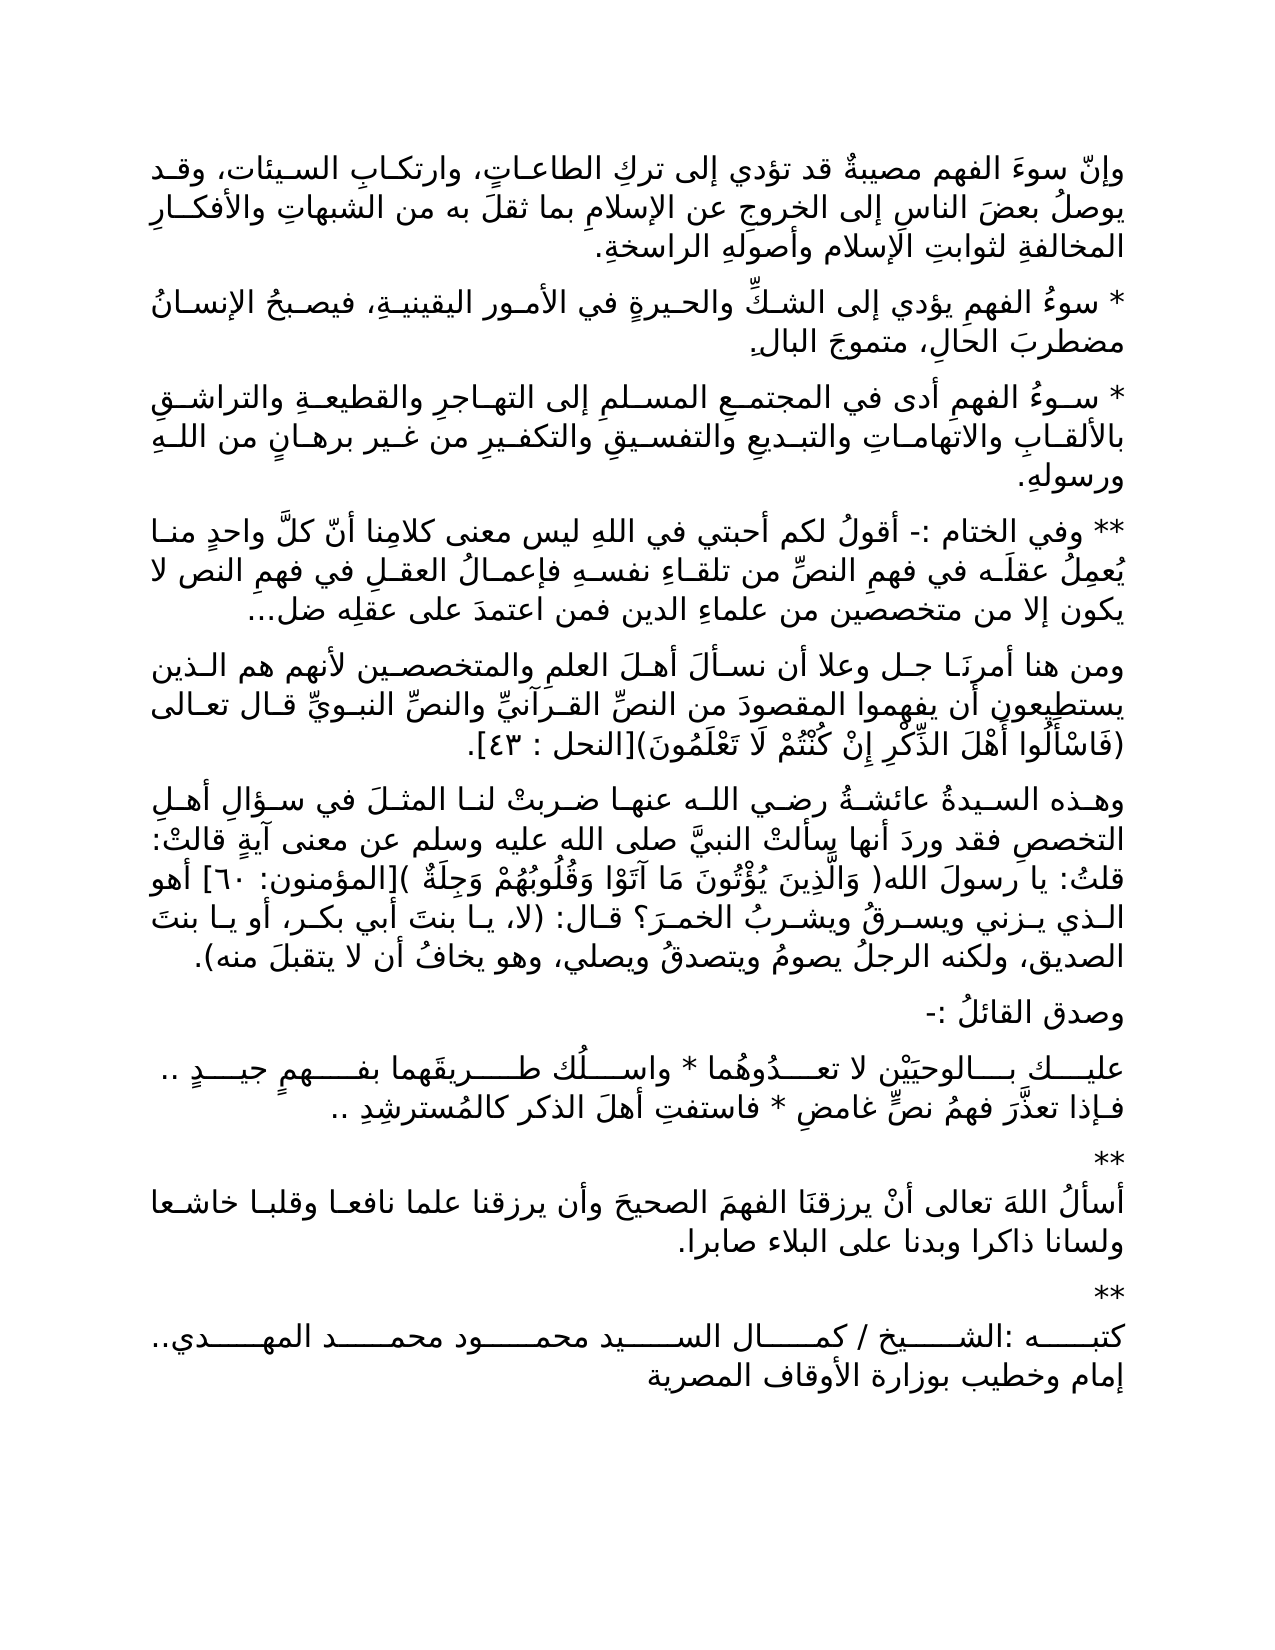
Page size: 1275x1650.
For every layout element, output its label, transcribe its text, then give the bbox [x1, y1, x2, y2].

text عليك بالوحيَيْن لا تعدُوهُما * واسلُك طـريقَهما بفـهمٍ جيدٍ .. فـإذا تعذَّرَ فهمُ نصٍّ غامضِ * فاستفتِ أهلَ الذكر كالمُسترشِدِ .. [150, 1050, 1125, 1126]
text ** وفي الختام :- أقولُ لكم أحبتي في اللهِ ليس معنى كلامِنا أنّ كلَّ واحدٍ منا يُعمِلُ عقلَه في فهمِ النصِّ من تلقاءِ نفسهِ فإعمالُ العقلِ في فهمِ النص لا يكون إلا من متخصصين من علماءِ الدين فمن اعتمدَ على عقلِه ضل... [150, 513, 1125, 628]
text ** أسألُ اللهَ تعالى أنْ يرزقنَا الفهمَ الصحيحَ وأن يرزقنا علما نافعا وقلبا خاشعا ولسانا ذاكرا وبدنا على البلاء صابرا. [150, 1145, 1125, 1260]
text ** كتبه :الشيخ / كمال السيد محمود محمد المهدي.. إمام وخطيب بوزارة الأوقاف المصرية [150, 1279, 1125, 1394]
text ومن هنا أمرنَا جل وعلا أن نسألَ أهلَ العلمِ والمتخصصين لأنهم هم الذين يستطيعون أن يفهموا المقصودَ من النصِّ القرآنيِّ والنصِّ النبويِّ قال تعالى (فَاسْأَلُوا أَهْلَ الذِّكْرِ إِنْ كُنْتُمْ لَا تَعْلَمُونَ)[النحل : ٤٣]. [150, 647, 1125, 762]
text وهذه السيدةُ عائشةُ رضي الله عنها ضربتْ لنا المثلَ في سؤالِ أهلِ التخصصِ فقد وردَ أنها سألتْ النبيَّ صلى الله عليه وسلم عن معنى آيةٍ قالتْ: قلتُ: يا رسولَ الله( وَالَّذِينَ يُؤْتُونَ مَا آتَوْا وَقُلُوبُهُمْ وَجِلَةٌ )[المؤمنون: ٦٠] أهو الذي يزني ويسرقُ ويشربُ الخمرَ؟ قال: (لا، يا بنتَ أبي بكر، أو يا بنتَ الصديق، ولكنه الرجلُ يصومُ ويتصدقُ ويصلي، وهو يخافُ أن لا يتقبلَ منه). [150, 782, 1125, 975]
text * سوءُ الفهمِ يؤدي إلى الشكِّ والحيرةٍ في الأمور اليقينيةِ، فيصبحُ الإنسانُ مضطربَ الحالِ، متموجَ البال.ِ [150, 284, 1125, 360]
text * سوءُ الفهمِ أدى في المجتمعِ المسلمِ إلى التهاجرِ والقطيعةِ والتراشقِ بالألقابِ والاتهاماتِ والتبديعِ والتفسيقِ والتكفيرِ من غير برهانٍ من اللهِ ورسولهِ. [150, 379, 1125, 494]
text وإنّ سوءَ الفهم مصيبةٌ قد تؤدي إلى تركِ الطاعاتٍ، وارتكابِ السيئات، وقد يوصلُ بعضَ الناسِ إلى الخروجِ عن الإسلامِ بما ثقلَ به من الشبهاتِ والأفكارِ المخالفةِ لثوابتِ الإسلام وأصولهِ الراسخةِ. [150, 150, 1125, 265]
text وصدق القائلُ :- [150, 994, 1125, 1031]
